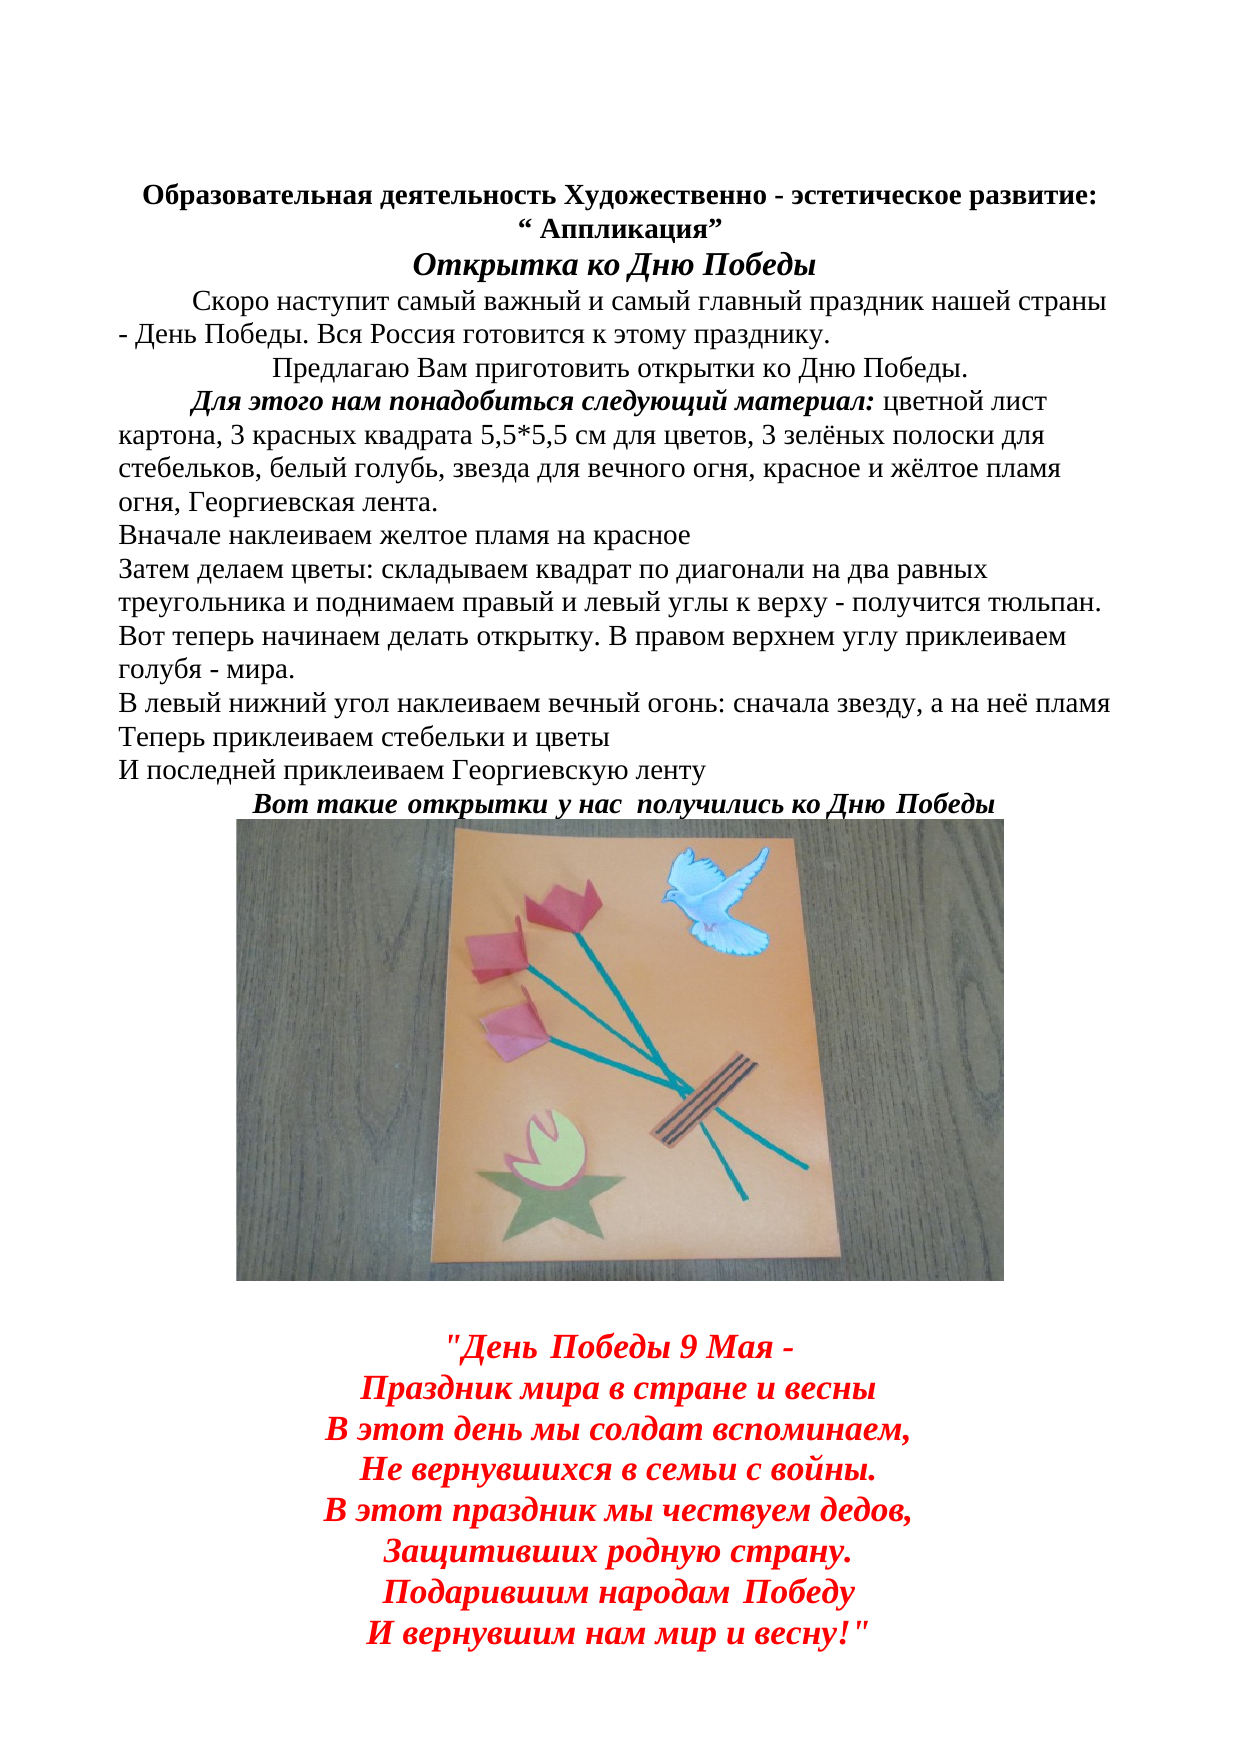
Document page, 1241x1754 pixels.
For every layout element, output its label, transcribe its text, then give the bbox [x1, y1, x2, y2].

text В этот праздник мы чествуем дедов, [118, 1488, 1122, 1529]
text Затем делаем цветы: складываем квадрат по диагонали на два равных треугольника и поднимаем правый и левый углы к верху - получится тюльпан. [118, 551, 1122, 618]
text Открытка ко Дню Победы [118, 244, 1122, 283]
text Для этого нам понадобиться следующий материал: цветной лист картона, 3 красных квадрата 5,5*5,5 см для цветов, 3 зелёных полоски для стебельков, белый голубь, звезда для вечного огня, красное и жёлтое пламя огня, Георгиевская лента. [118, 383, 1122, 517]
text Предлагаю Вам приготовить открытки ко Дню Победы. [118, 350, 1122, 383]
text “ Аппликация” [118, 211, 1122, 244]
text Вот такие открытки у нас получились ко Дню Победы [118, 786, 1122, 819]
text В этот день мы солдат вспоминаем, [118, 1407, 1122, 1448]
text Защитивших родную страну. [118, 1529, 1122, 1570]
text Вначале наклеиваем желтое пламя на красное [118, 517, 1122, 551]
text Подарившим народам Победу [118, 1570, 1122, 1611]
text Вот теперь начинаем делать открытку. В правом верхнем углу приклеиваем голубя - мира. [118, 618, 1122, 685]
text Теперь приклеиваем стебельки и цветы [118, 719, 1122, 752]
text В левый нижний угол наклеиваем вечный огонь: сначала звезду, а на неё пламя [118, 685, 1122, 719]
text И вернувшим нам мир и весну!" [118, 1611, 1122, 1652]
text И последней приклеиваем Георгиевскую ленту [118, 752, 1122, 786]
text "День Победы 9 Мая - [118, 1325, 1122, 1366]
text Праздник мира в стране и весны [118, 1366, 1122, 1407]
text Образовательная деятельность Художественно - эстетическое развитие: [118, 177, 1122, 211]
picture [236, 819, 1004, 1292]
text Не вернувшихся в семьи с войны. [118, 1448, 1122, 1488]
text Скоро наступит самый важный и самый главный праздник нашей страны - День Победы. Вся Россия готовится к этому празднику. [118, 283, 1122, 350]
